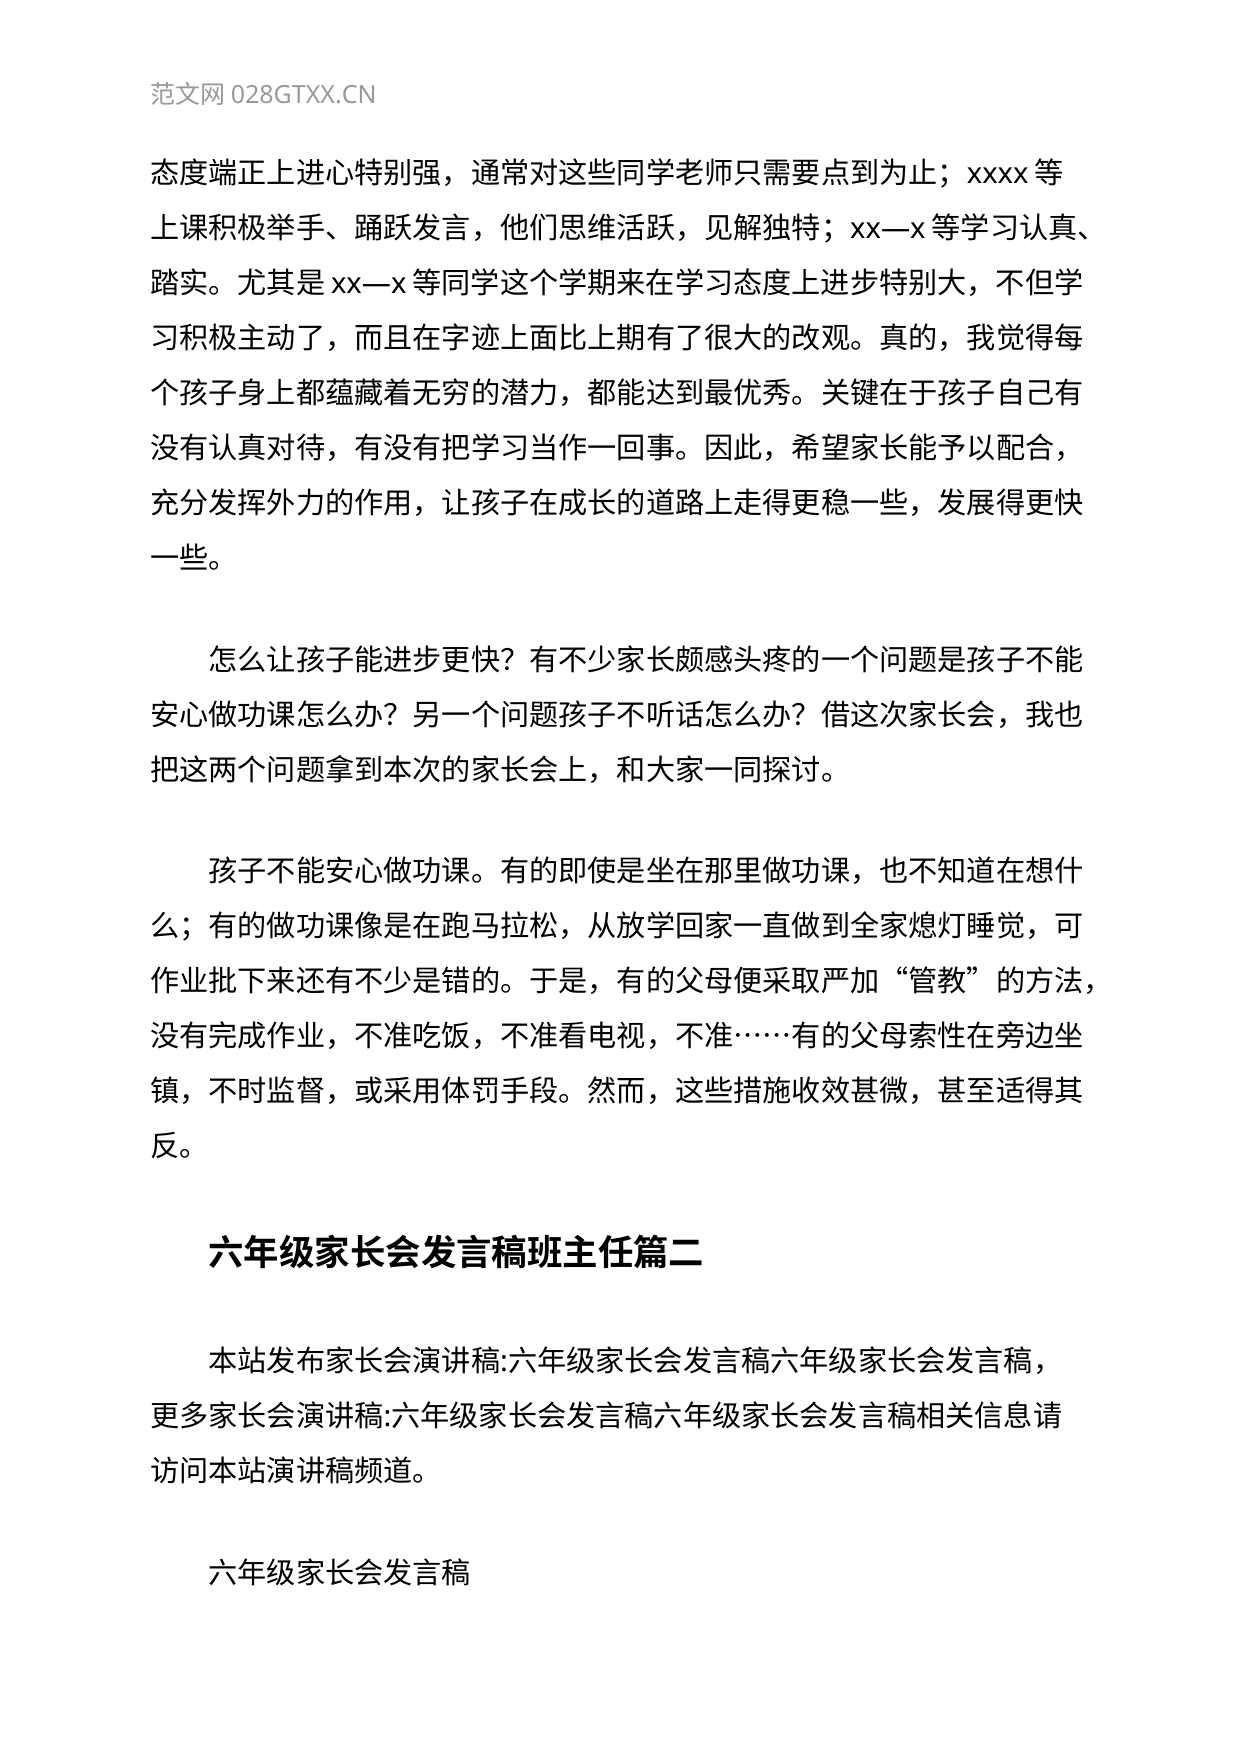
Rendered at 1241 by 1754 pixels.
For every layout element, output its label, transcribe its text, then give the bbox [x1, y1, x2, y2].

text 六年级家长会发言稿 [150, 1549, 1090, 1592]
text 六年级家长会发言稿班主任篇二 [150, 1224, 1090, 1275]
text 怎么让孩子能进步更快？有不少家长颇感头疼的一个问题是孩子不能安心做功课怎么办？另一个问题孩子不听话怎么办？借这次家长会，我也把这两个问题拿到本次的家长会上，和大家一同探讨。 [150, 636, 1090, 788]
text 本站发布家长会演讲稿:六年级家长会发言稿六年级家长会发言稿，更多家长会演讲稿:六年级家长会发言稿六年级家长会发言稿相关信息请访问本站演讲稿频道。 [150, 1338, 1090, 1490]
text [150, 150, 1090, 577]
text 孩子不能安心做功课。有的即使是坐在那里做功课，也不知道在想什么；有的做功课像是在跑马拉松，从放学回家一直做到全家熄灯睡觉，可作业批下来还有不少是错的。于是，有的父母便采取严加“管教”的方法，没有完成作业，不准吃饭，不准看电视，不准……有的父母索性在旁边坐镇，不时监督，或采用体罚手段。然而，这些措施收效甚微，甚至适得其反。 [150, 848, 1090, 1165]
